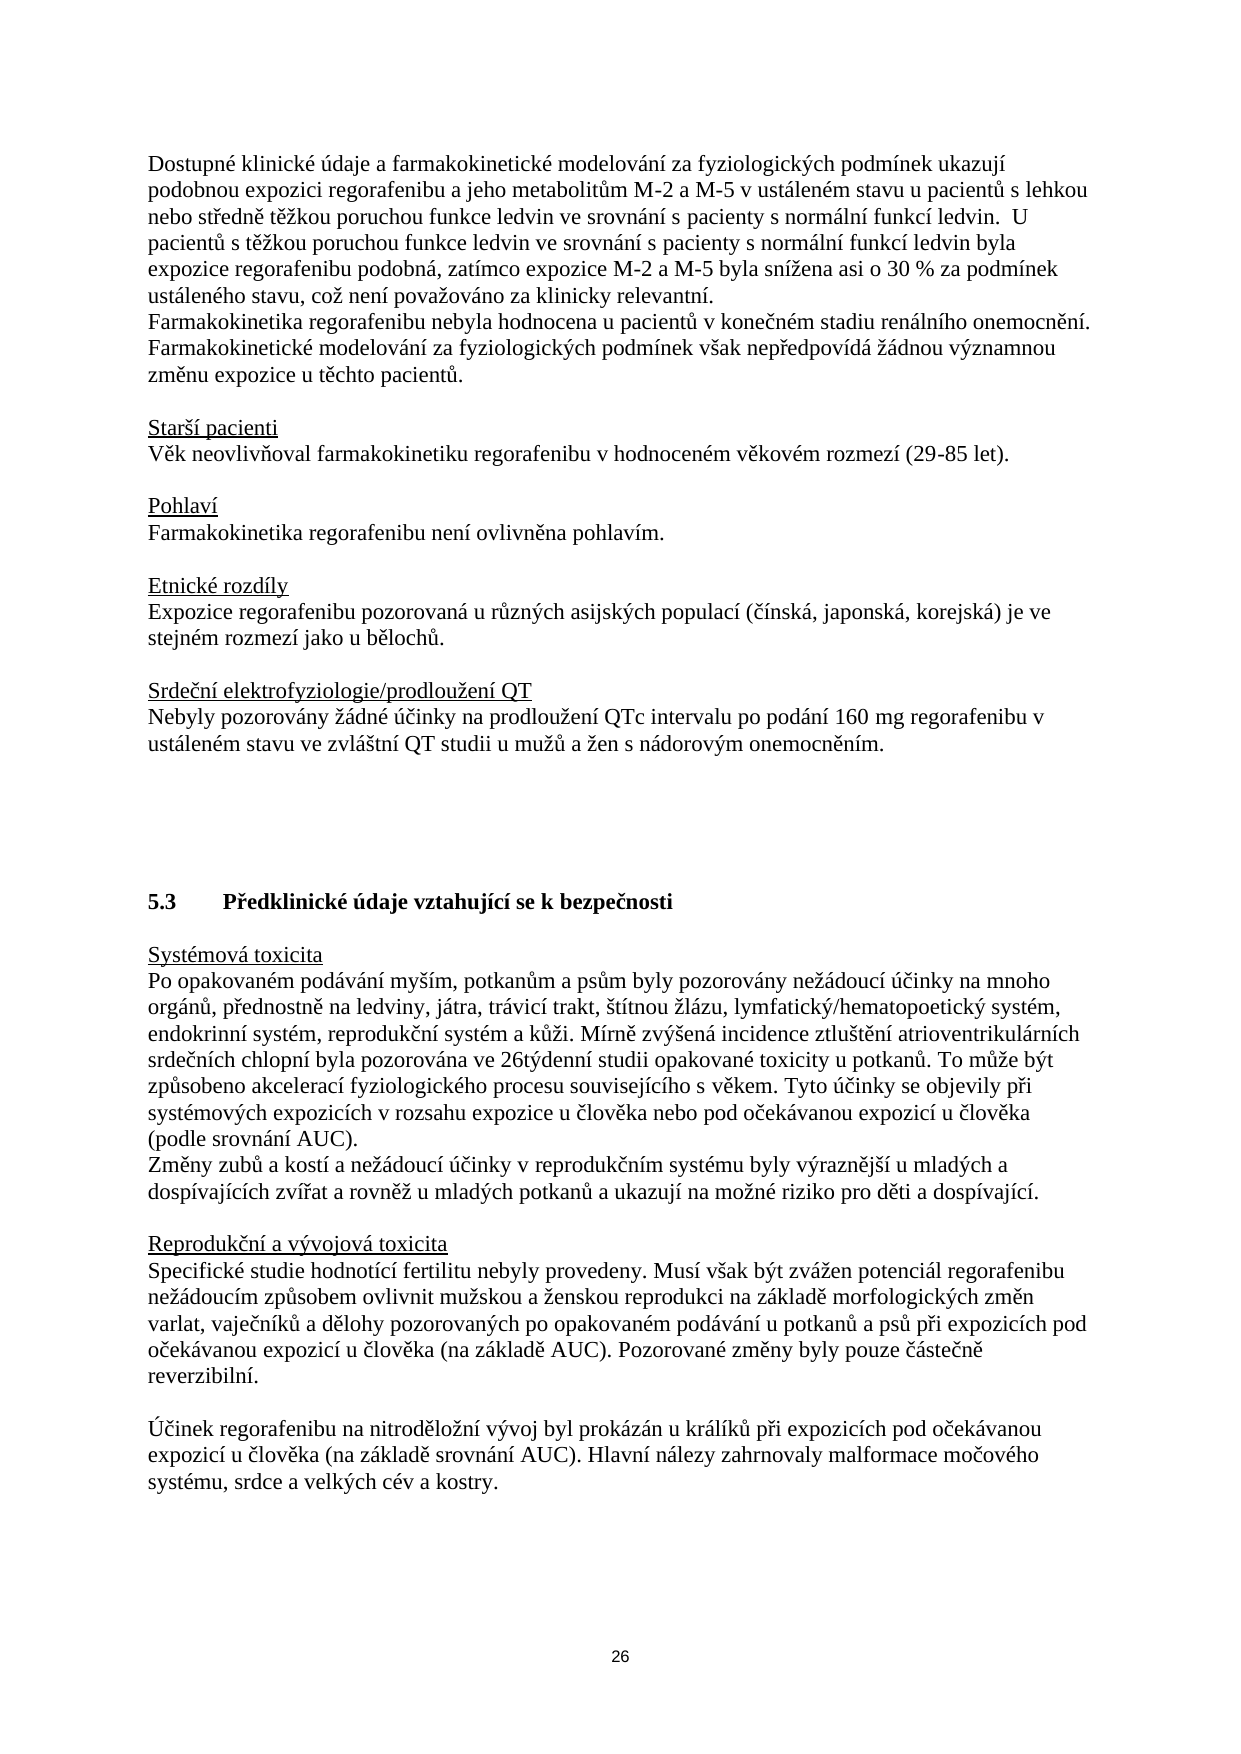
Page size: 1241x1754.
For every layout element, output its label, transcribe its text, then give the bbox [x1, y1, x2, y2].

text Změny zubů a kostí a nežádoucí účinky v reprodukčním systému byly výraznější u mladých a dospívajících zvířat a rovněž u mladých potkanů a ukazují na možné riziko pro děti a dospívající. [148, 1151, 1093, 1204]
text Nebyly pozorovány žádné účinky na prodloužení QTc intervalu po podání 160 mg regorafenibu v ustáleném stavu ve zvláštní QT studii u mužů a žen s nádorovým onemocněním. [148, 703, 1093, 756]
text Farmakokinetika regorafenibu není ovlivněna pohlavím. [148, 519, 1093, 545]
text Dostupné klinické údaje a farmakokinetické modelování za fyziologických podmínek ukazují podobnou expozici regorafenibu a jeho metabolitům M-2 a M-5 v ustáleném stavu u pacientů s lehkou nebo středně těžkou poruchou funkce ledvin ve srovnání s pacienty s normální funkcí ledvin. U pacientů s těžkou poruchou funkce ledvin ve srovnání s pacienty s normální funkcí ledvin byla expozice regorafenibu podobná, zatímco expozice M-2 a M-5 byla snížena asi o 30 % za podmínek ustáleného stavu, což není považováno za klinicky relevantní. [148, 150, 1093, 308]
text Po opakovaném podávání myším, potkanům a psům byly pozorovány nežádoucí účinky na mnoho orgánů, přednostně na ledviny, játra, trávicí trakt, štítnou žlázu, lymfatický/hematopoetický systém, endokrinní systém, reprodukční systém a kůži. Mírně zvýšená incidence ztluštění atrioventrikulárních srdečních chlopní byla pozorována ve 26týdenní studii opakované toxicity u potkanů. To může být způsobeno akcelerací fyziologického procesu souvisejícího s věkem. Tyto účinky se objevily při systémových expozicích v rozsahu expozice u člověka nebo pod očekávanou expozicí u člověka (podle srovnání AUC). [148, 967, 1093, 1151]
text Starší pacienti [148, 413, 1093, 440]
text Účinek regorafenibu na nitroděložní vývoj byl prokázán u králíků při expozicích pod očekávanou expozicí u člověka (na základě srovnání AUC). Hlavní nálezy zahrnovaly malformace močového systému, srdce a velkých cév a kostry. [148, 1415, 1093, 1494]
text Srdeční elektrofyziologie/prodloužení QT [148, 677, 1093, 703]
text Systémová toxicita [148, 941, 1093, 967]
text Farmakokinetika regorafenibu nebyla hodnocena u pacientů v konečném stadiu renálního onemocnění. Farmakokinetické modelování za fyziologických podmínek však nepředpovídá žádnou významnou změnu expozice u těchto pacientů. [148, 308, 1093, 387]
text Expozice regorafenibu pozorovaná u různých asijských populací (čínská, japonská, korejská) je ve stejném rozmezí jako u bělochů. [148, 598, 1093, 651]
text Etnické rozdíly [148, 572, 1093, 598]
text Pohlaví [148, 493, 1093, 519]
text Specifické studie hodnotící fertilitu nebyly provedeny. Musí však být zvážen potenciál regorafenibu nežádoucím způsobem ovlivnit mužskou a ženskou reprodukci na základě morfologických změn varlat, vaječníků a dělohy pozorovaných po opakovaném podávání u potkanů a psů při expozicích pod očekávanou expozicí u člověka (na základě AUC). Pozorované změny byly pouze částečně reverzibilní. [148, 1257, 1093, 1389]
text Věk neovlivňoval farmakokinetiku regorafenibu v hodnoceném věkovém rozmezí (29-85 let). [148, 440, 1093, 466]
text 5.3 Předklinické údaje vztahující se k bezpečnosti [148, 888, 1093, 914]
text Reprodukční a vývojová toxicita [148, 1231, 1093, 1257]
